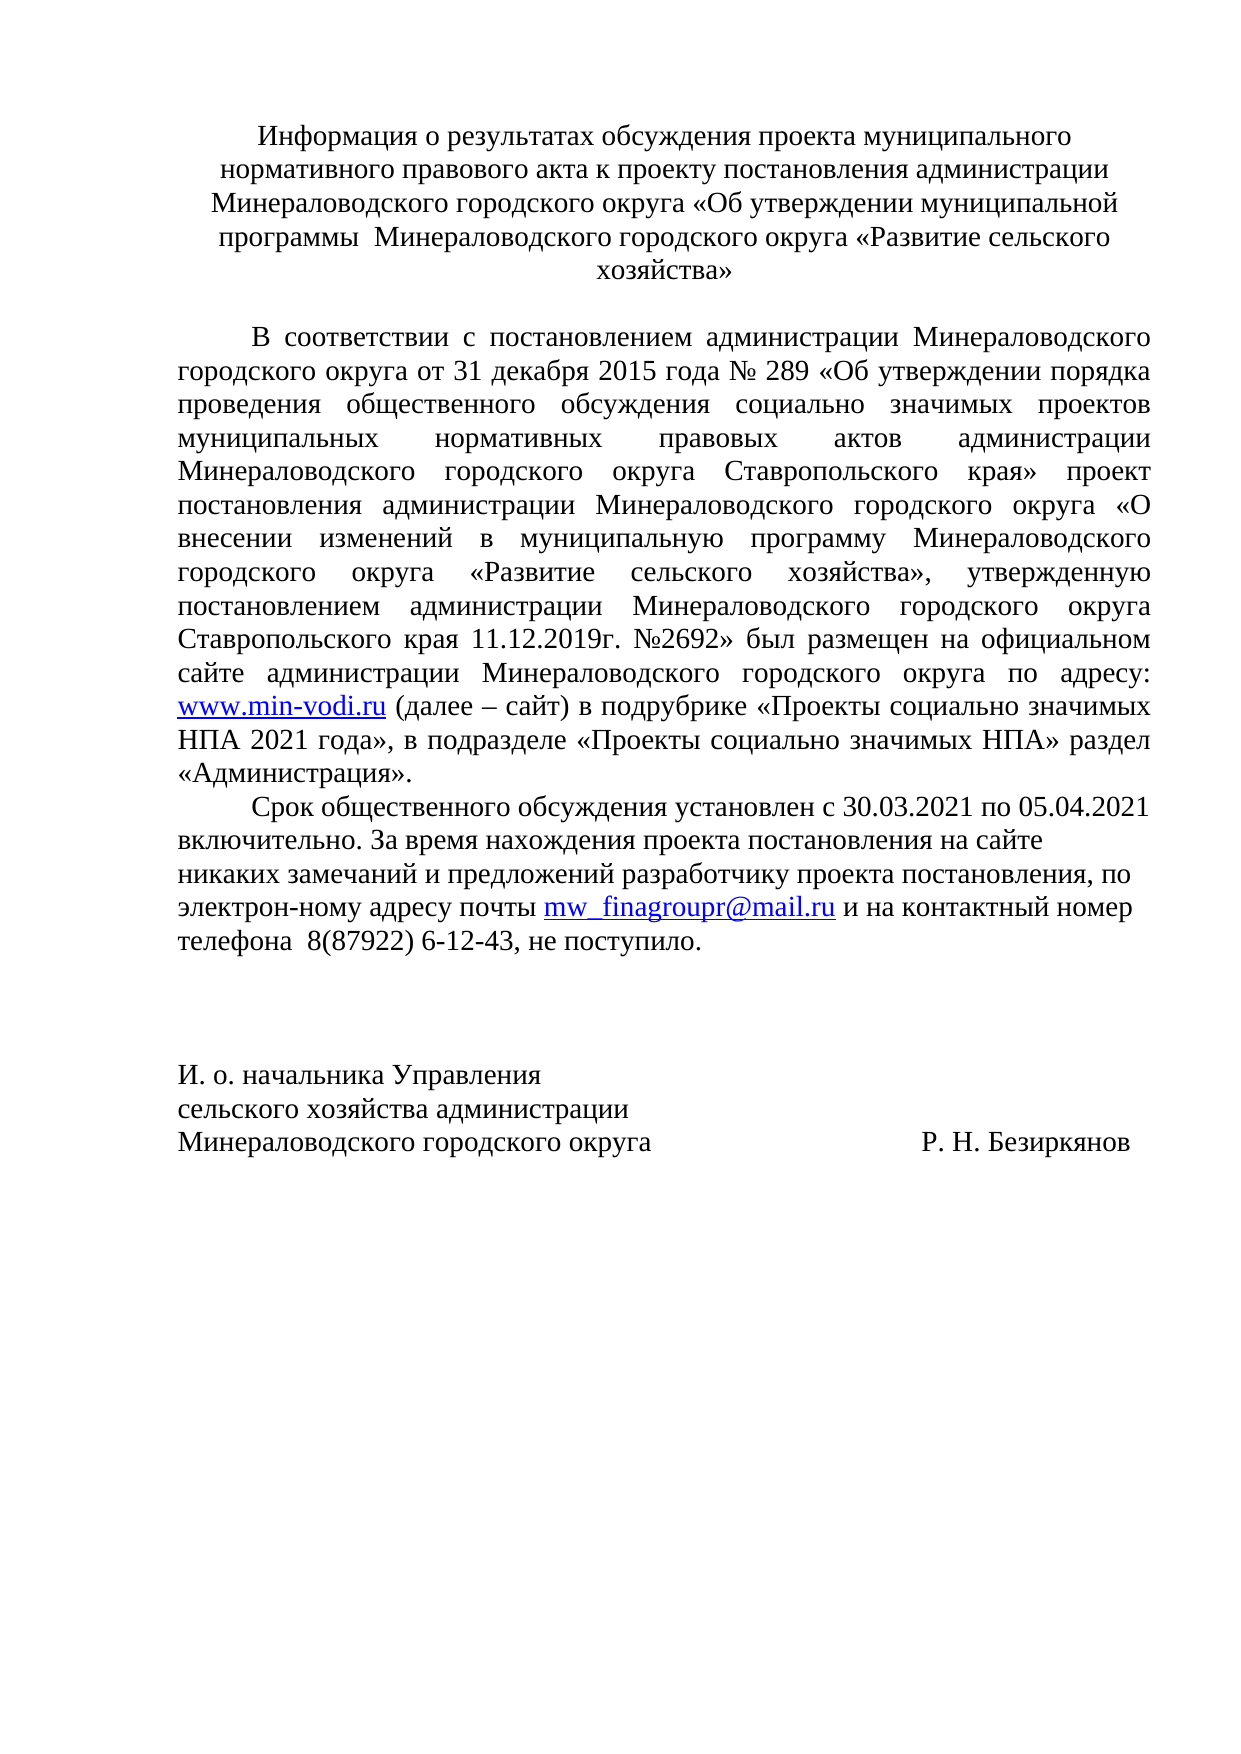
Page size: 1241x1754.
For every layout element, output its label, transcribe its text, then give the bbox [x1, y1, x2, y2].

text В соответствии с постановлением администрации Минераловодского городского округа от 31 декабря 2015 года № 289 «Об утверждении порядка проведения общественного обсуждения социально значимых проектов муниципальных нормативных правовых актов администрации Минераловодского городского округа Ставропольского края» проект постановления администрации Минераловодского городского округа «О внесении изменений в муниципальную программу Минераловодского городского округа «Развитие сельского хозяйства», утвержденную постановлением администрации Минераловодского городского округа Ставропольского края 11.12.2019г. №2692» был размещен на официальном сайте администрации Минераловодского городского округа по адресу: www.min-vodi.ru (далее – сайт) в подрубрике «Проекты социально значимых НПА 2021 года», в подразделе «Проекты социально значимых НПА» раздел «Администрация». [177, 319, 1152, 789]
text И. о. начальника Управления [177, 1057, 1152, 1091]
text сельского хозяйства администрации [177, 1091, 1152, 1124]
text Срок общественного обсуждения установлен с 30.03.2021 по 05.04.2021 включительно. За время нахождения проекта постановления на сайте никаких замечаний и предложений разработчику проекта постановления, по электрон-ному адресу почты mw_finagroupr@mail.ru и на контактный номер телефона 8(87922) 6-12-43, не поступило. [177, 789, 1152, 957]
text Минераловодского городского округа Р. Н. Безиркянов [177, 1124, 1152, 1158]
text Информация о результатах обсуждения проекта муниципального [177, 118, 1152, 152]
text нормативного правового акта к проекту постановления администрации Минераловодского городского округа «Об утверждении муниципальной программы Минераловодского городского округа «Развитие сельского хозяйства» [177, 152, 1152, 286]
